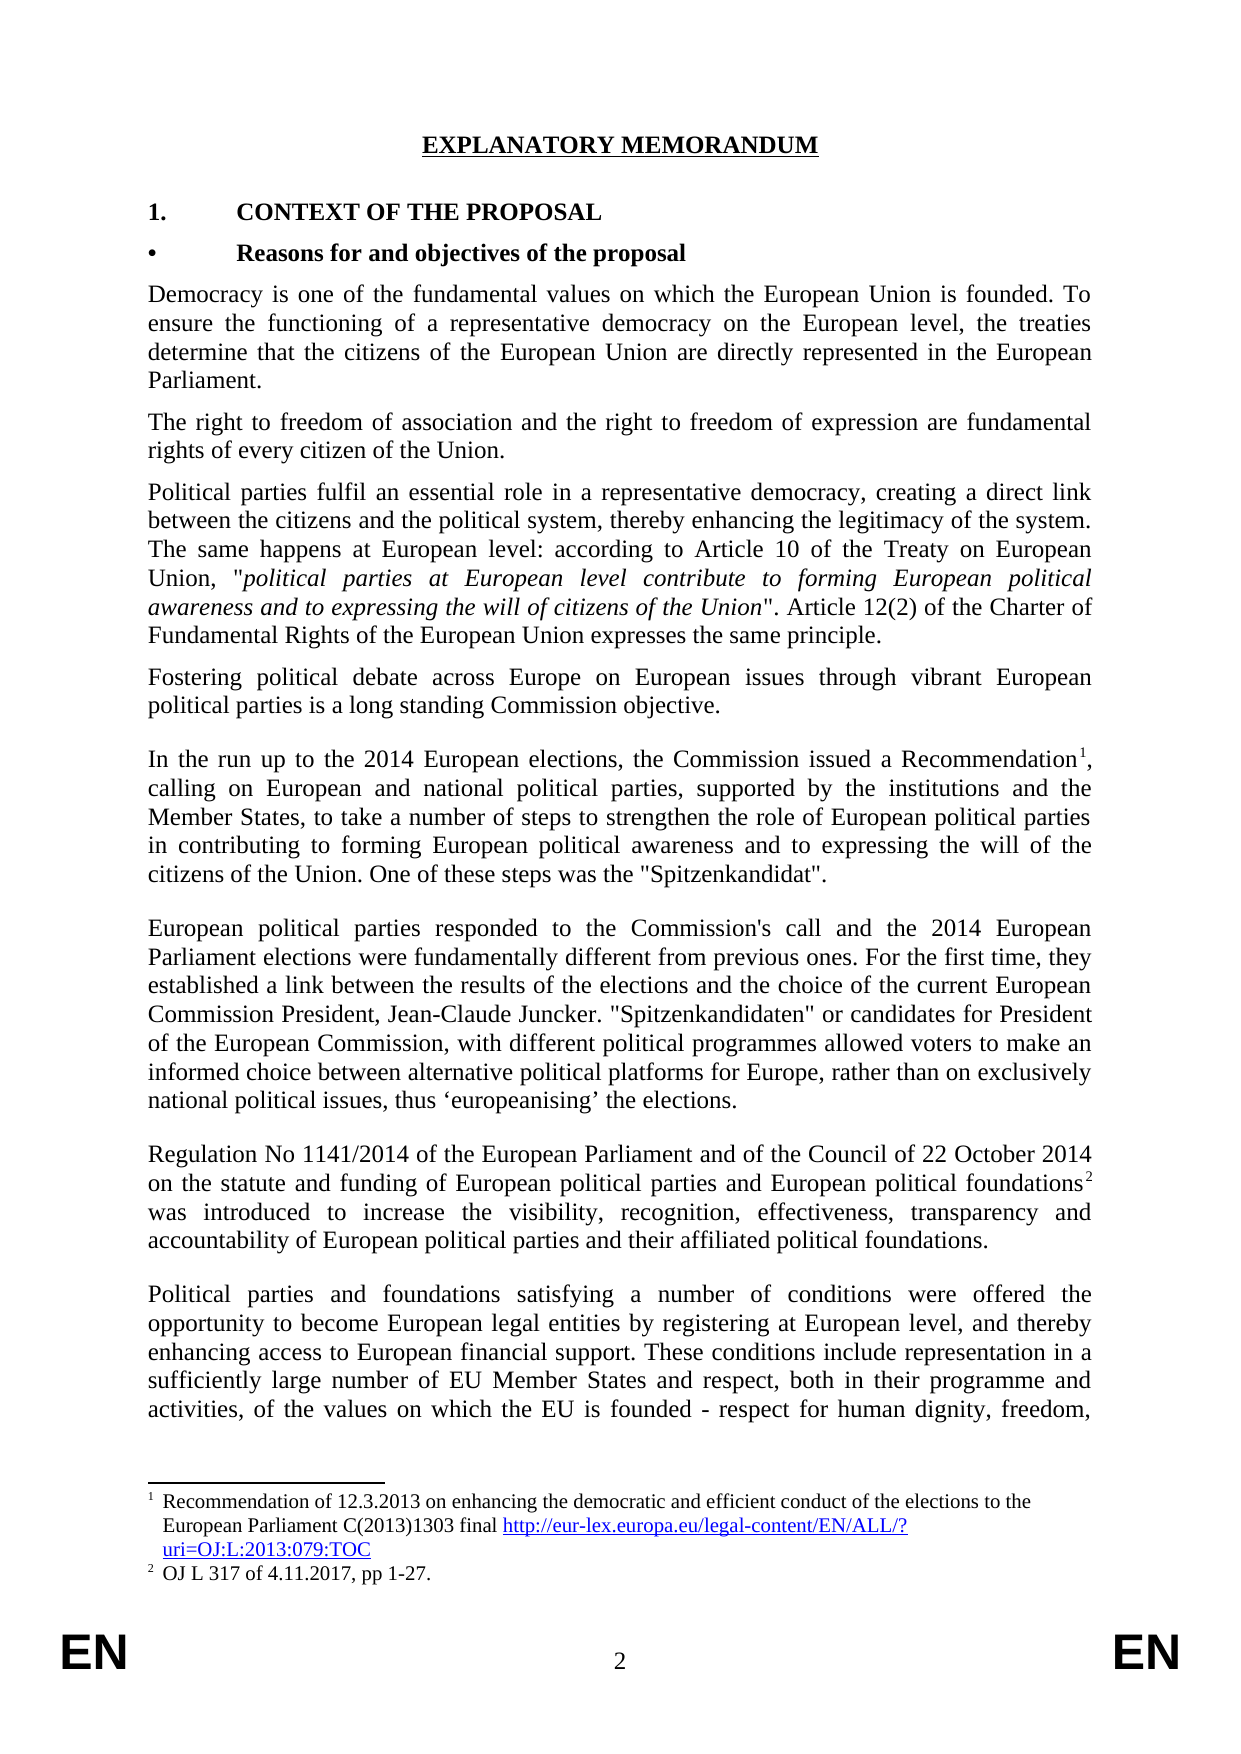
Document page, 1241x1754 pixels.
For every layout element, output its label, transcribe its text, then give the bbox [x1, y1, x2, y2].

text The right to freedom of association and the right to freedom of expression are fundamental rights of every citizen of the Union. [148, 407, 1093, 464]
text Regulation No 1141/2014 of the European Parliament and of the Council of 22 October 2014 on the statute and funding of European political parties and European political foundations was introduced to increase the visibility, recognition, effectiveness, transparency and accountability of European political parties and their affiliated political foundations. [148, 1139, 1093, 1254]
text Democracy is one of the fundamental values on which the European Union is founded. To ensure the functioning of a representative democracy on the European level, the treaties determine that the citizens of the European Union are directly represented in the European Parliament. [148, 279, 1093, 394]
text EXPLANATORY MEMORANDUM [148, 131, 1093, 159]
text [148, 1279, 1093, 1423]
text Fostering political debate across Europe on European issues through vibrant European political parties is a long standing Commission objective. [148, 662, 1093, 719]
text In the run up to the 2014 European elections, the Commission issued a Recommendation, calling on European and national political parties, supported by the institutions and the Member States, to take a number of steps to strengthen the role of European political parties in contributing to forming European political awareness and to expressing the will of the citizens of the Union. One of these steps was the "Spitzenkandidat". [148, 744, 1093, 888]
subtitle • Reasons for and objectives of the proposal [148, 238, 1093, 267]
text Political parties fulfil an essential role in a representative democracy, creating a direct link between the citizens and the political system, thereby enhancing the legitimacy of the system. The same happens at European level: according to Article 10 of the Treaty on European Union, "political parties at European level contribute to forming European political awareness and to expressing the will of citizens of the Union". Article 12(2) of the Charter of Fundamental Rights of the European Union expresses the same principle. [148, 477, 1093, 649]
subtitle 1. CONTEXT OF THE PROPOSAL [148, 197, 1093, 226]
text European political parties responded to the Commission's call and the 2014 European Parliament elections were fundamentally different from previous ones. For the first time, they established a link between the results of the elections and the choice of the current European Commission President, Jean-Claude Juncker. "Spitzenkandidaten" or candidates for President of the European Commission, with different political programmes allowed voters to make an informed choice between alternative political platforms for Europe, rather than on exclusively national political issues, thus ‘europeanising’ the elections. [148, 913, 1093, 1114]
